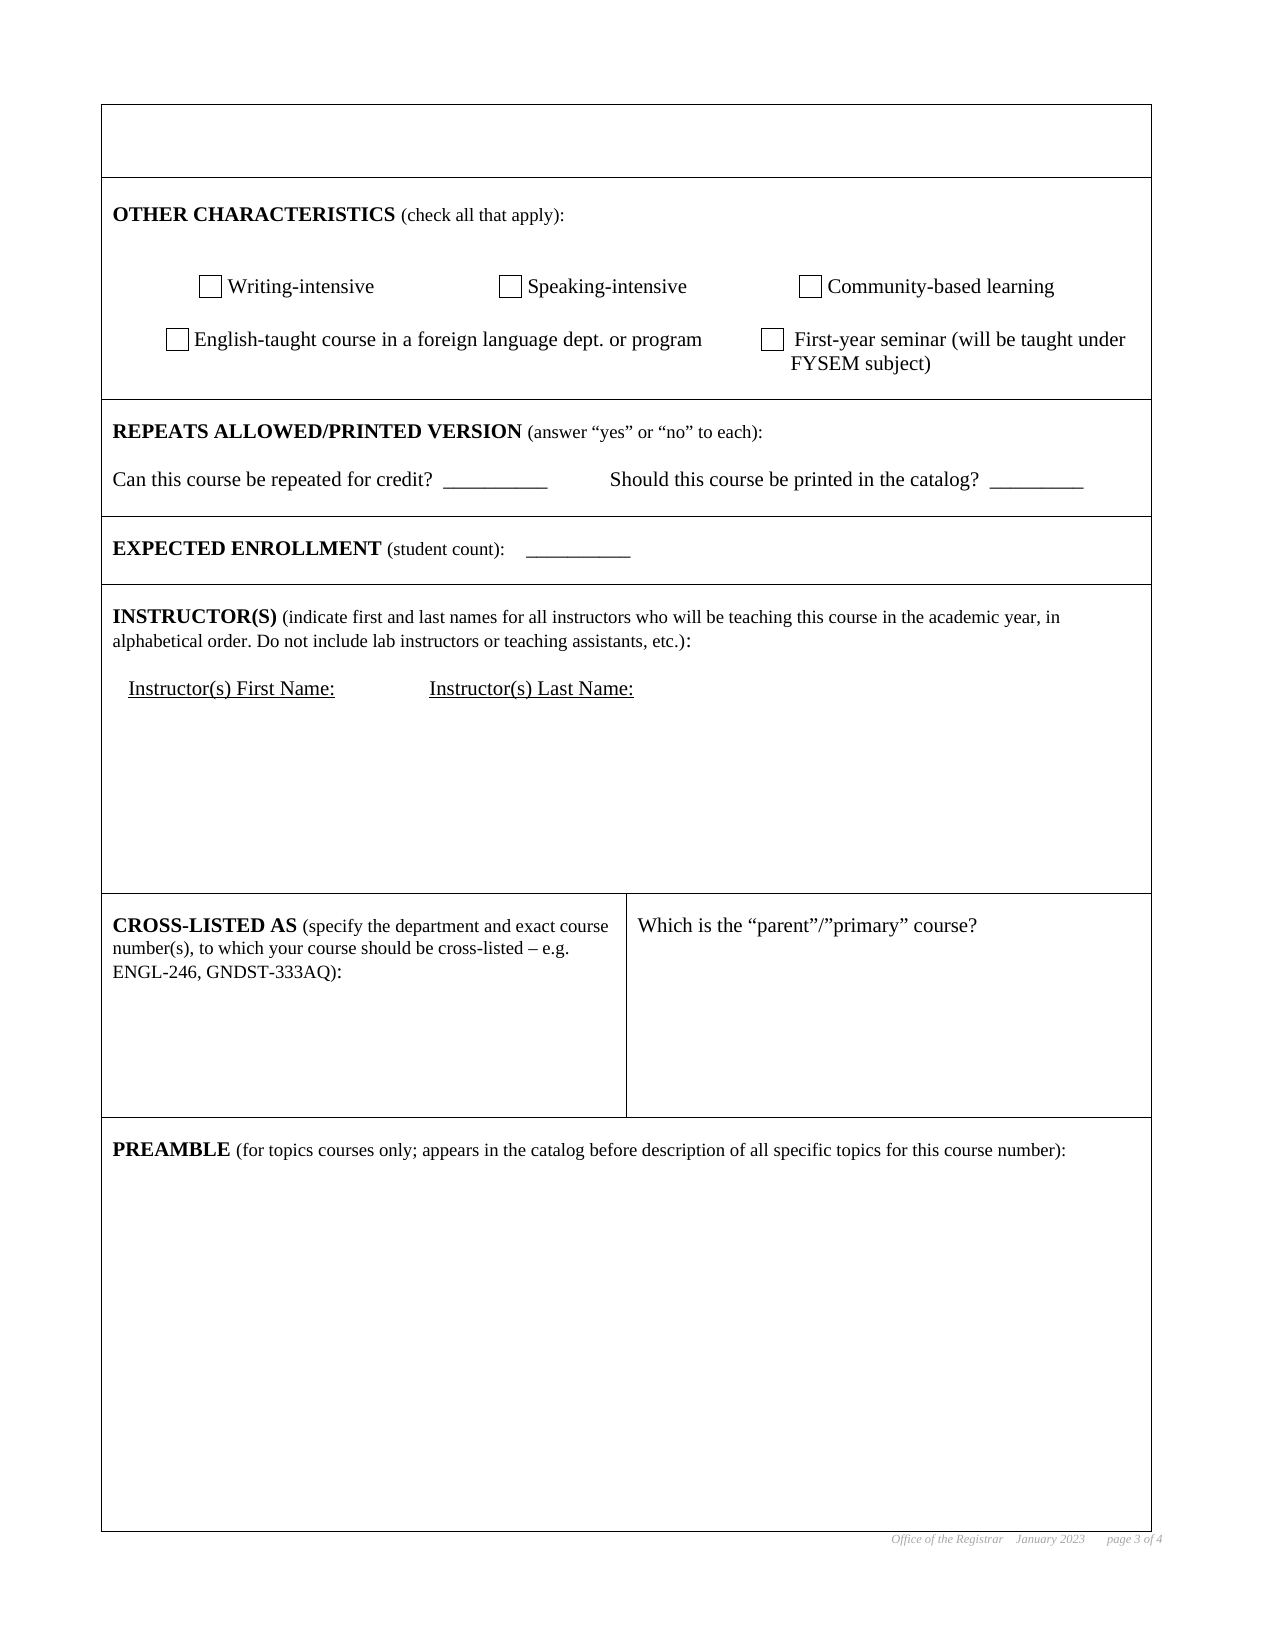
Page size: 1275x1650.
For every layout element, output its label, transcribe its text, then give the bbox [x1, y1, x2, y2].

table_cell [102, 1118, 1151, 1531]
table_cell REPEATS ALLOWED/PRINTED VERSION (answer “yes” or “no” to each): Can this course be repeated for credit? __________ Should this course be printed in the catalog? _________ [102, 400, 1151, 516]
table_cell OTHER CHARACTERISTICS (check all that apply): Writing-intensive Speaking-intensive Community-based learning English-taught course in a foreign language dept. or program First-year seminar (will be taught under FYSEM subject) [102, 178, 1151, 399]
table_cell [102, 105, 1151, 177]
table_cell INSTRUCTOR(S) (indicate first and last names for all instructors who will be teaching this course in the academic year, in alphabetical order. Do not include lab instructors or teaching assistants, etc.): Instructor(s) First Name: Instructor(s) Last Name: [102, 585, 1151, 893]
table_cell Which is the “parent”/”primary” course? [627, 894, 1151, 1117]
table_cell EXPECTED ENROLLMENT (student count): __________ [102, 517, 1151, 584]
table_cell CROSS-LISTED AS (specify the department and exact course number(s), to which your course should be cross-listed – e.g. ENGL-246, GNDST-333AQ): [102, 894, 626, 1117]
